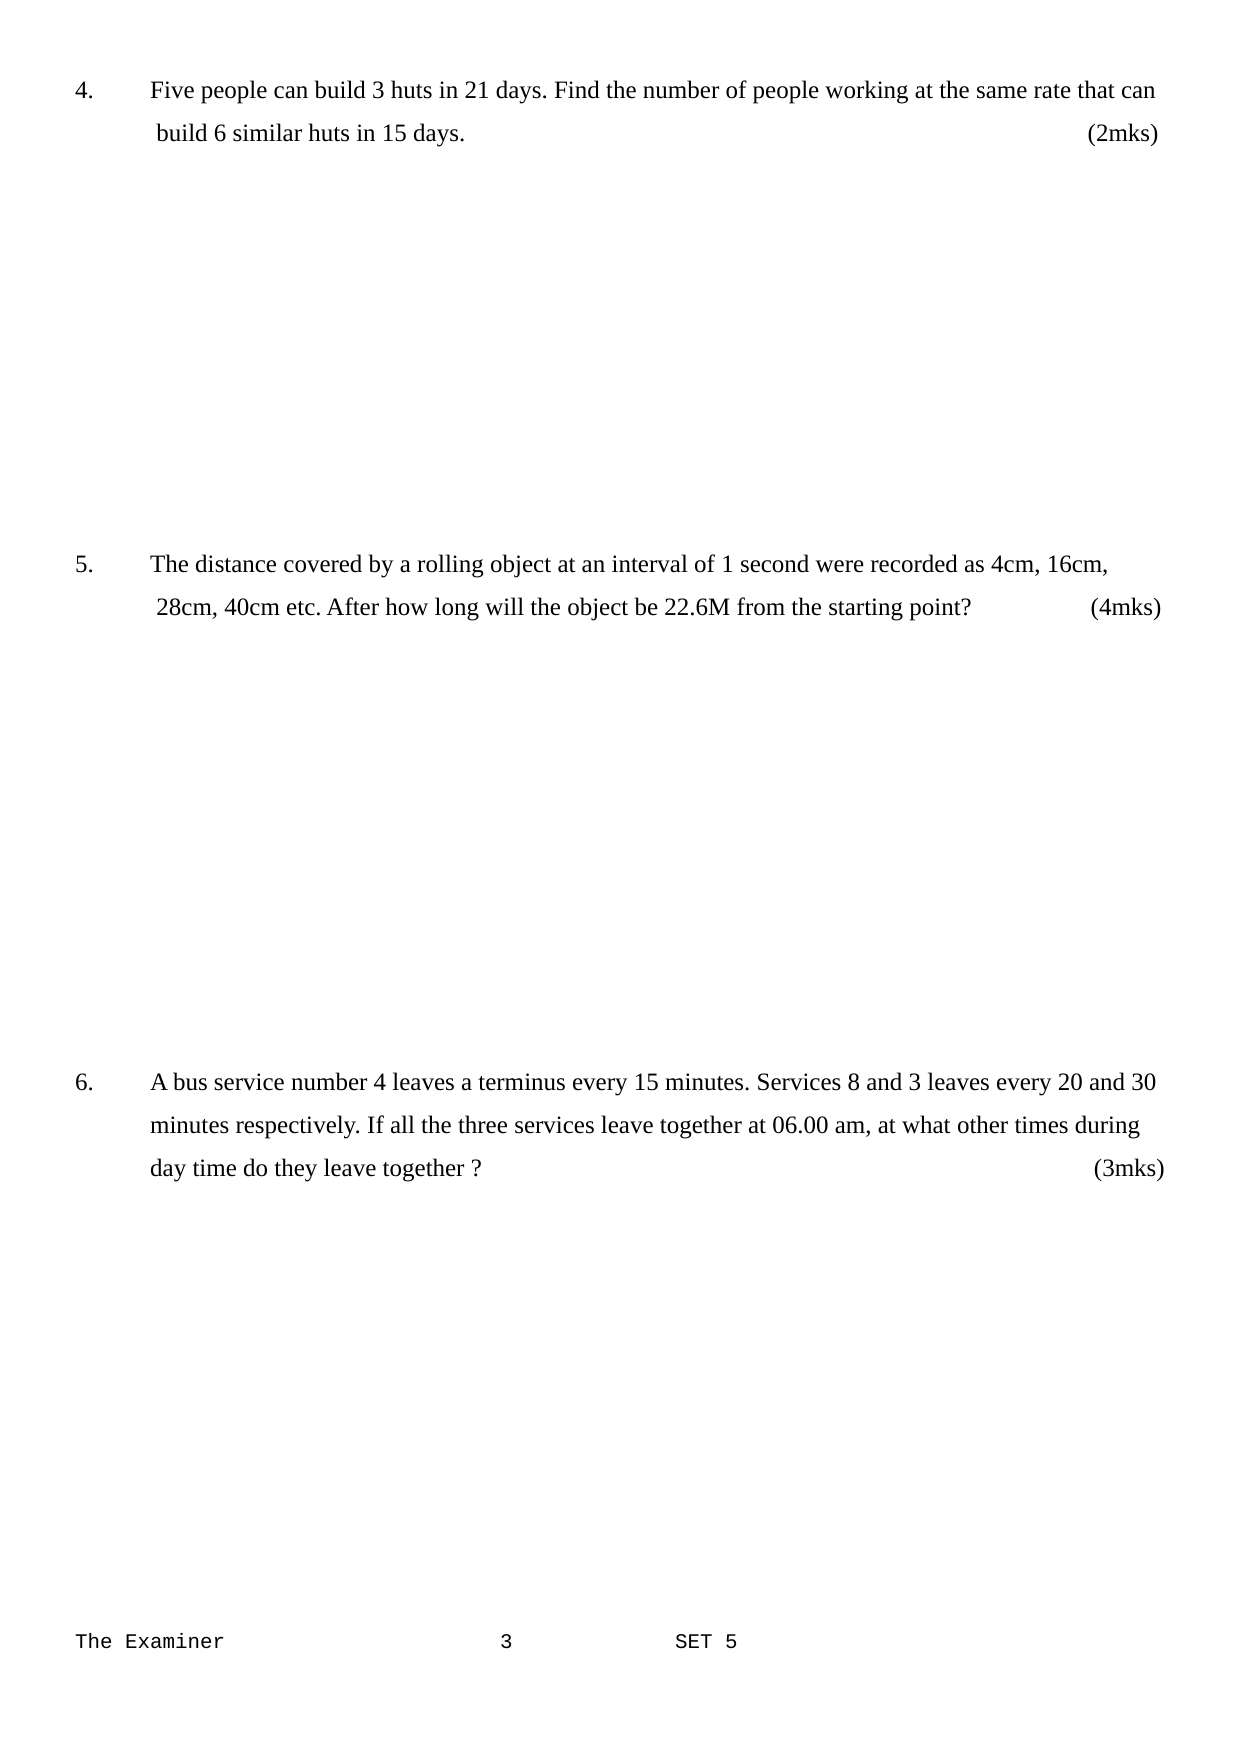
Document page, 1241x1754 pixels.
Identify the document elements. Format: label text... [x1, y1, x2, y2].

text 4. Five people can build 3 huts in 21 days. Find the number of people working at the same rate that can build 6 similar huts in 15 days. (2mks) [75, 75, 1165, 147]
text day time do they leave together ? (3mks) [75, 1153, 1165, 1182]
text 5. The distance covered by a rolling object at an interval of 1 second were recorded as 4cm, 16cm, 28cm, 40cm etc. After how long will the object be 22.6M from the starting point? (4mks) [75, 549, 1165, 621]
text 6. A bus service number 4 leaves a terminus every 15 minutes. Services 8 and 3 leaves every 20 and 30 minutes respectively. If all the three services leave together at 06.00 am, at what other times during [75, 1067, 1165, 1139]
